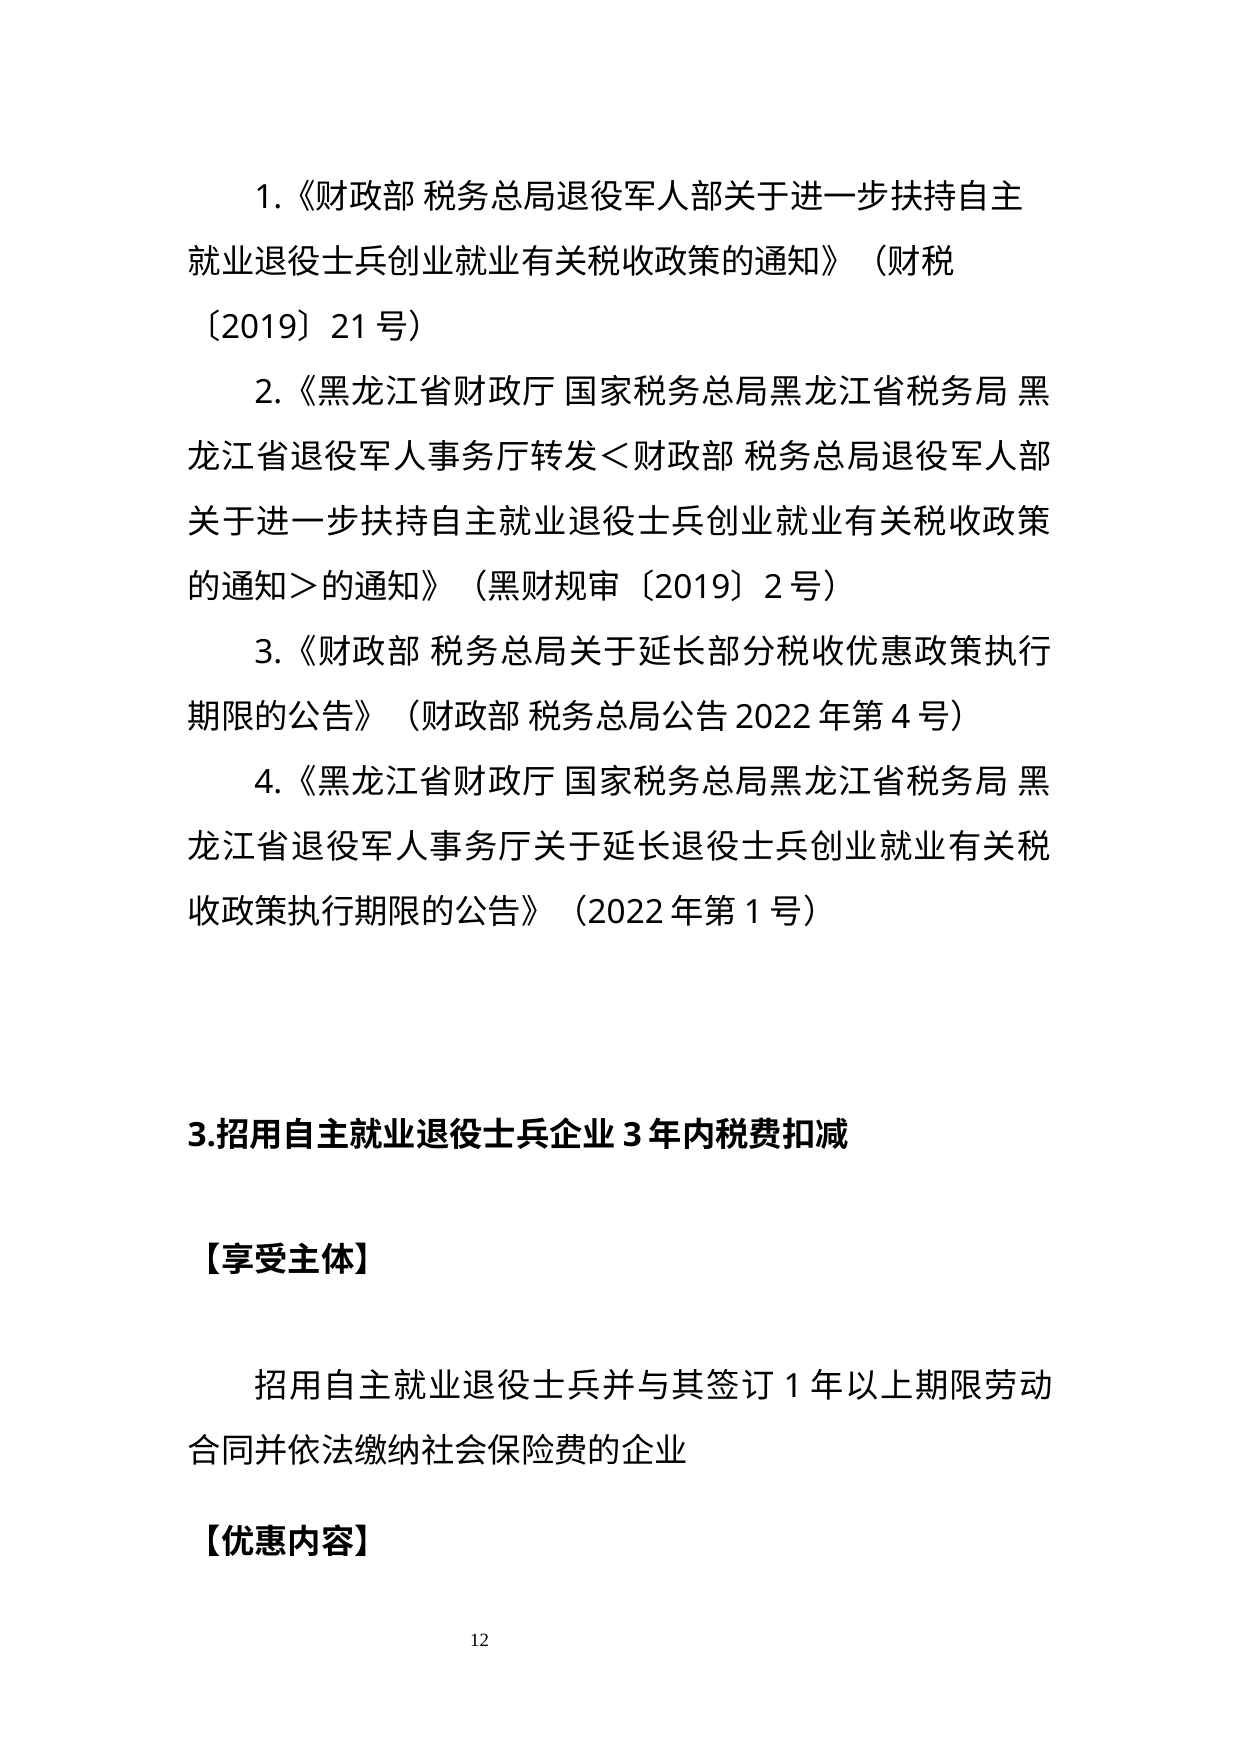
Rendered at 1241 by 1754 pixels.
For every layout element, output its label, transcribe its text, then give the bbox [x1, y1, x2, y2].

text 【享受主体】 [187, 1226, 1053, 1291]
text 招用自主就业退役士兵并与其签订1年以上期限劳动合同并依法缴纳社会保险费的企业 [187, 1351, 1053, 1481]
text 【优惠内容】 [187, 1508, 1053, 1573]
text 3.《财政部 税务总局关于延长部分税收优惠政策执行期限的公告》（财政部 税务总局公告2022年第4号） [187, 617, 1053, 747]
text 1.《财政部 税务总局退役军人部关于进一步扶持自主就业退役士兵创业就业有关税收政策的通知》（财税〔2019〕21号） [187, 162, 1053, 357]
text 4.《黑龙江省财政厅 国家税务总局黑龙江省税务局 黑龙江省退役军人事务厅关于延长退役士兵创业就业有关税收政策执行期限的公告》（2022年第1号） [187, 747, 1053, 942]
subtitle 3.招用自主就业退役士兵企业3年内税费扣减 [187, 1099, 1053, 1164]
text 2.《黑龙江省财政厅 国家税务总局黑龙江省税务局 黑龙江省退役军人事务厅转发＜财政部 税务总局退役军人部关于进一步扶持自主就业退役士兵创业就业有关税收政策的通知＞的通知》（黑财规审〔2019〕2号） [187, 357, 1053, 617]
